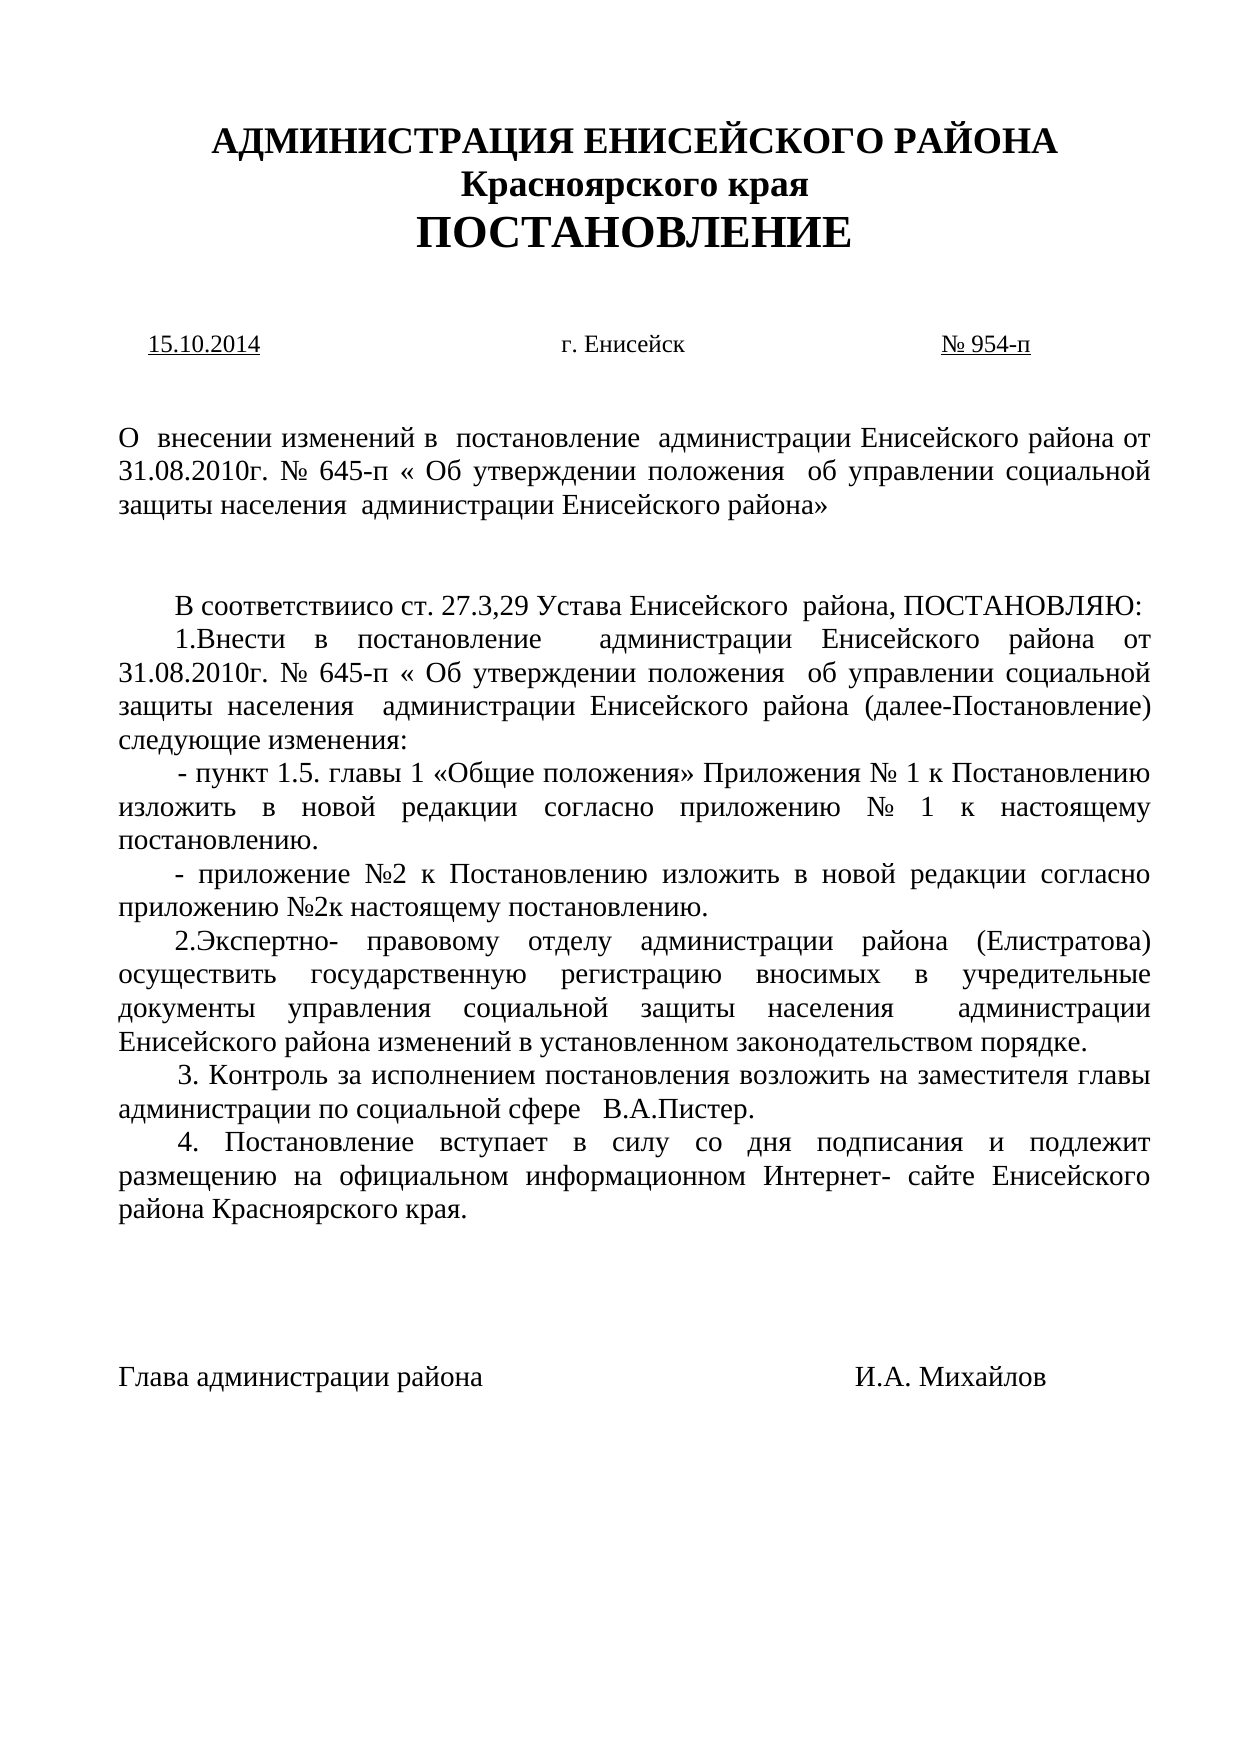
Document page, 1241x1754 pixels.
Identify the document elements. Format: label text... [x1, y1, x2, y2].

text О внесении изменений в постановление администрации Енисейского района от 31.08.2010г. № 645-п « Об утверждении положения об управлении социальной защиты населения администрации Енисейского района» [118, 420, 1152, 521]
text В соответствиисо ст. 27.3,29 Устава Енисейского района, ПОСТАНОВЛЯЮ: [118, 588, 1152, 621]
text 4. Постановление вступает в силу со дня подписания и подлежит размещению на официальном информационном Интернет- сайте Енисейского района Красноярского края. [118, 1124, 1152, 1225]
text 2.Экспертно- правовому отделу администрации района (Елистратова) осуществить государственную регистрацию вносимых в учредительные документы управления социальной защиты населения администрации Енисейского района изменений в установленном законодательством порядке. [118, 923, 1152, 1057]
text Глава администрации района И.А. Михайлов [118, 1359, 1152, 1393]
text 15.10.2014 г. Енисейск № 954-п [118, 329, 1152, 358]
text - приложение №2 к Постановлению изложить в новой редакции согласно приложению №2к настоящему постановлению. [118, 856, 1152, 923]
text Красноярского края [118, 161, 1152, 204]
text 3. Контроль за исполнением постановления возложить на заместителя главы администрации по социальной сфере В.А.Пистер. [118, 1057, 1152, 1124]
text - пункт 1.5. главы 1 «Общие положения» Приложения № 1 к Постановлению изложить в новой редакции согласно приложению № 1 к настоящему постановлению. [118, 755, 1152, 856]
text ПОСТАНОВЛЕНИЕ [118, 204, 1152, 257]
text АДМИНИСТРАЦИЯ ЕНИСЕЙСКОГО РАЙОНА [118, 118, 1152, 161]
text 1.Внести в постановление администрации Енисейского района от 31.08.2010г. № 645-п « Об утверждении положения об управлении социальной защиты населения администрации Енисейского района (далее-Постановление) следующие изменения: [118, 621, 1152, 755]
